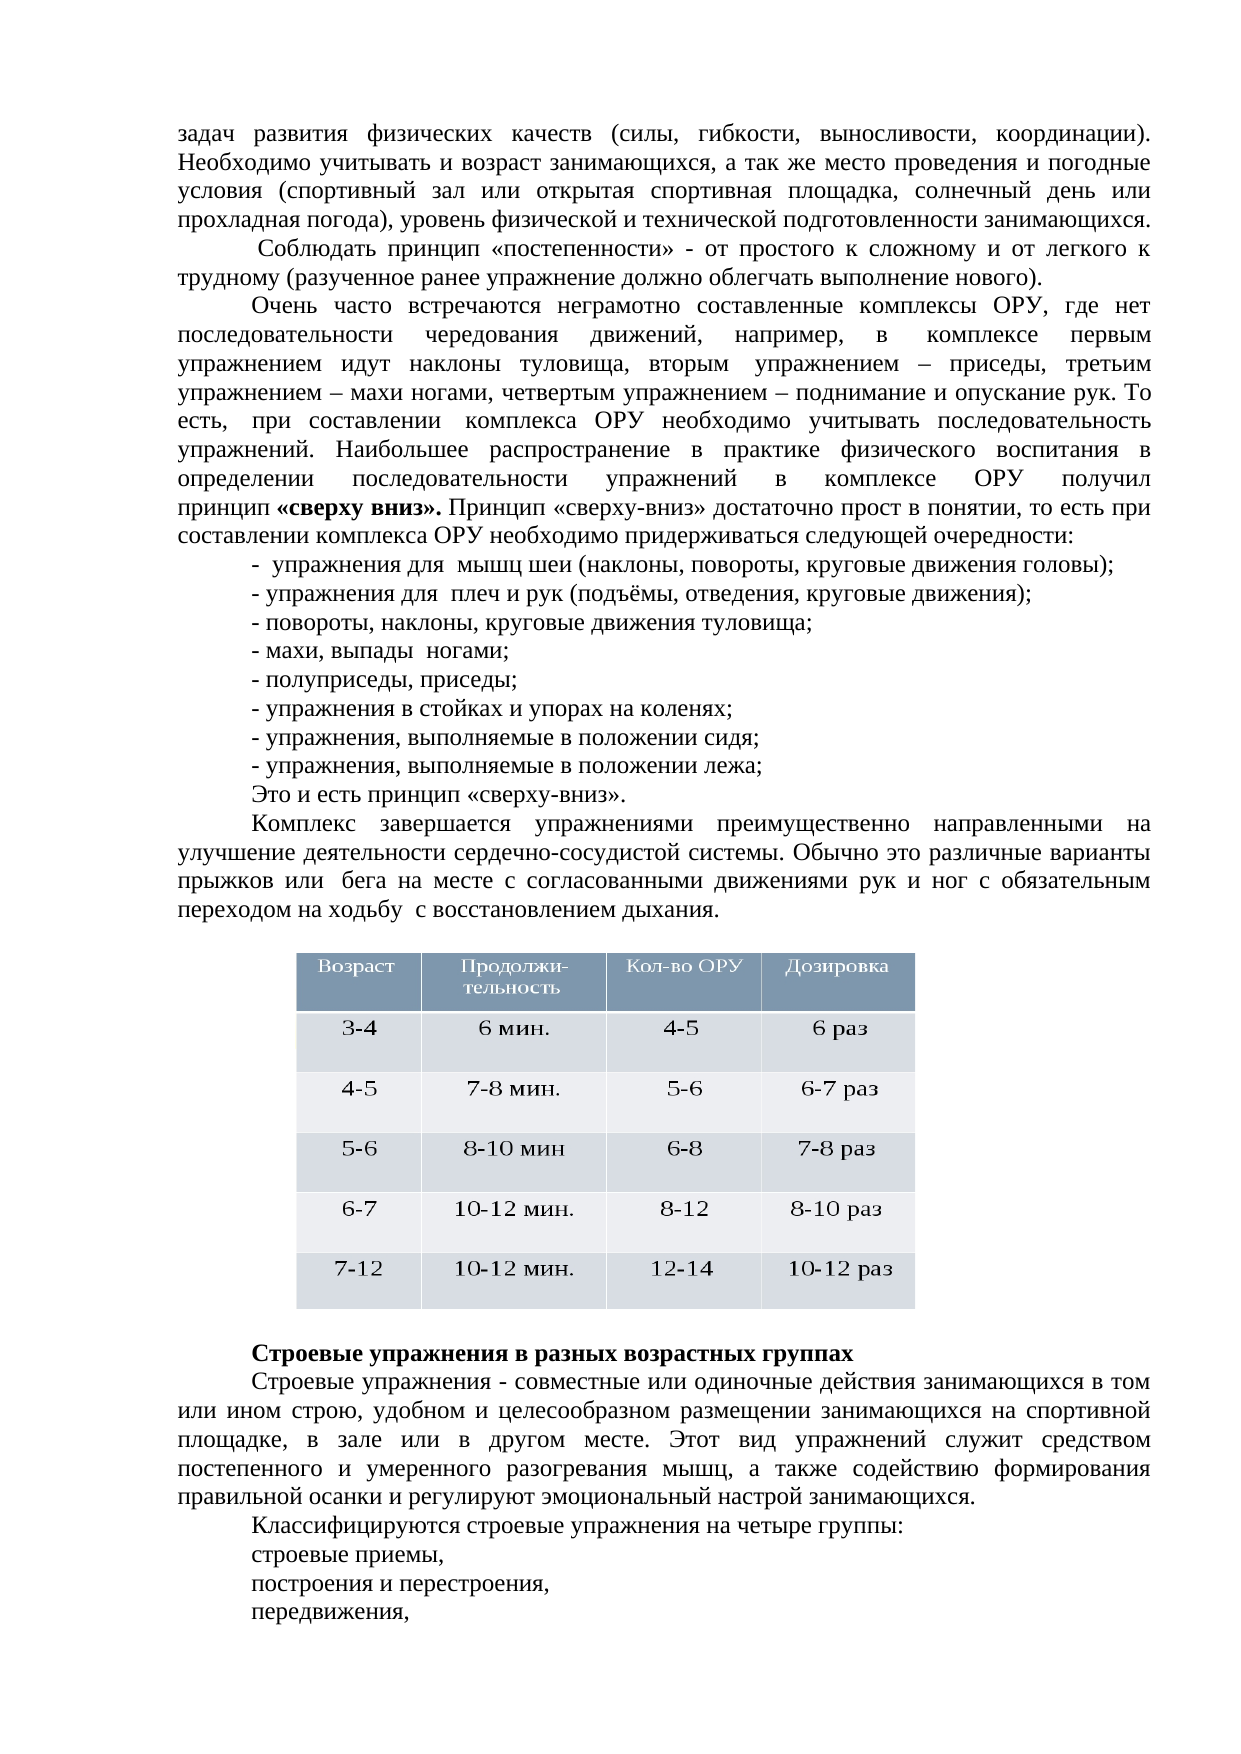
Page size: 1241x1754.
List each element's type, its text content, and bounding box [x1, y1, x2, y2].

text Комплекс завершается упражнениями преимущественно направленными на улучшение деятельности сердечно-сосудистой системы. Обычно это различные варианты прыжков или бега на месте с согласованными движениями рук и ног с обязательным переходом на ходьбу с восстановлением дыхания. [177, 808, 1152, 923]
text - упражнения для мышц шеи (наклоны, повороты, круговые движения головы); [177, 549, 1152, 578]
text - упражнения, выполняемые в положении сидя; [177, 722, 1152, 751]
text - полуприседы, приседы; [177, 664, 1152, 693]
text Соблюдать принцип «постепенности» - от простого к сложному и от легкого к трудному (разученное ранее упражнение должно облегчать выполнение нового). [177, 233, 1152, 291]
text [177, 118, 1152, 233]
text построения и перестроения, [177, 1568, 1152, 1596]
text Строевые упражнения в разных возрастных группах [177, 1338, 1152, 1366]
text - упражнения в стойках и упорах на коленях; [177, 693, 1152, 722]
text Это и есть принцип «сверху-вниз». [177, 779, 1152, 808]
text Строевые упражнения - совместные или одиночные действия занимающихся в том или ином строю, удобном и целесообразном размещении занимающихся на спортивной площадке, в зале или в другом месте. Этот вид упражнений служит средством постепенного и умеренного разогревания мышц, а также содействию формирования правильной осанки и регулируют эмоциональный настрой занимающихся. [177, 1366, 1152, 1510]
text - повороты, наклоны, круговые движения туловища; [177, 607, 1152, 636]
text - упражнения для плеч и рук (подъёмы, отведения, круговые движения); [177, 578, 1152, 607]
text - махи, выпады ногами; [177, 636, 1152, 664]
text передвижения, [177, 1596, 1152, 1625]
text Очень часто встречаются неграмотно составленные комплексы ОРУ, где нет последовательности чередования движений, например, в комплексе первым упражнением идут наклоны туловища, вторым упражнением – приседы, третьим упражнением – махи ногами, четвертым упражнением – поднимание и опускание рук. То есть, при составлении комплекса ОРУ необходимо учитывать последовательность упражнений. Наибольшее распространение в практике физического воспитания в определении последовательности упражнений в комплексе ОРУ получил принцип «сверху вниз». Принцип «сверху-вниз» достаточно прост в понятии, то есть при составлении комплекса ОРУ необходимо придерживаться следующей очередности: [177, 291, 1152, 549]
text Классифицируются строевые упражнения на четыре группы: [177, 1510, 1152, 1539]
text - упражнения, выполняемые в положении лежа; [177, 751, 1152, 779]
picture [295, 953, 916, 1309]
text строевые приемы, [177, 1539, 1152, 1568]
